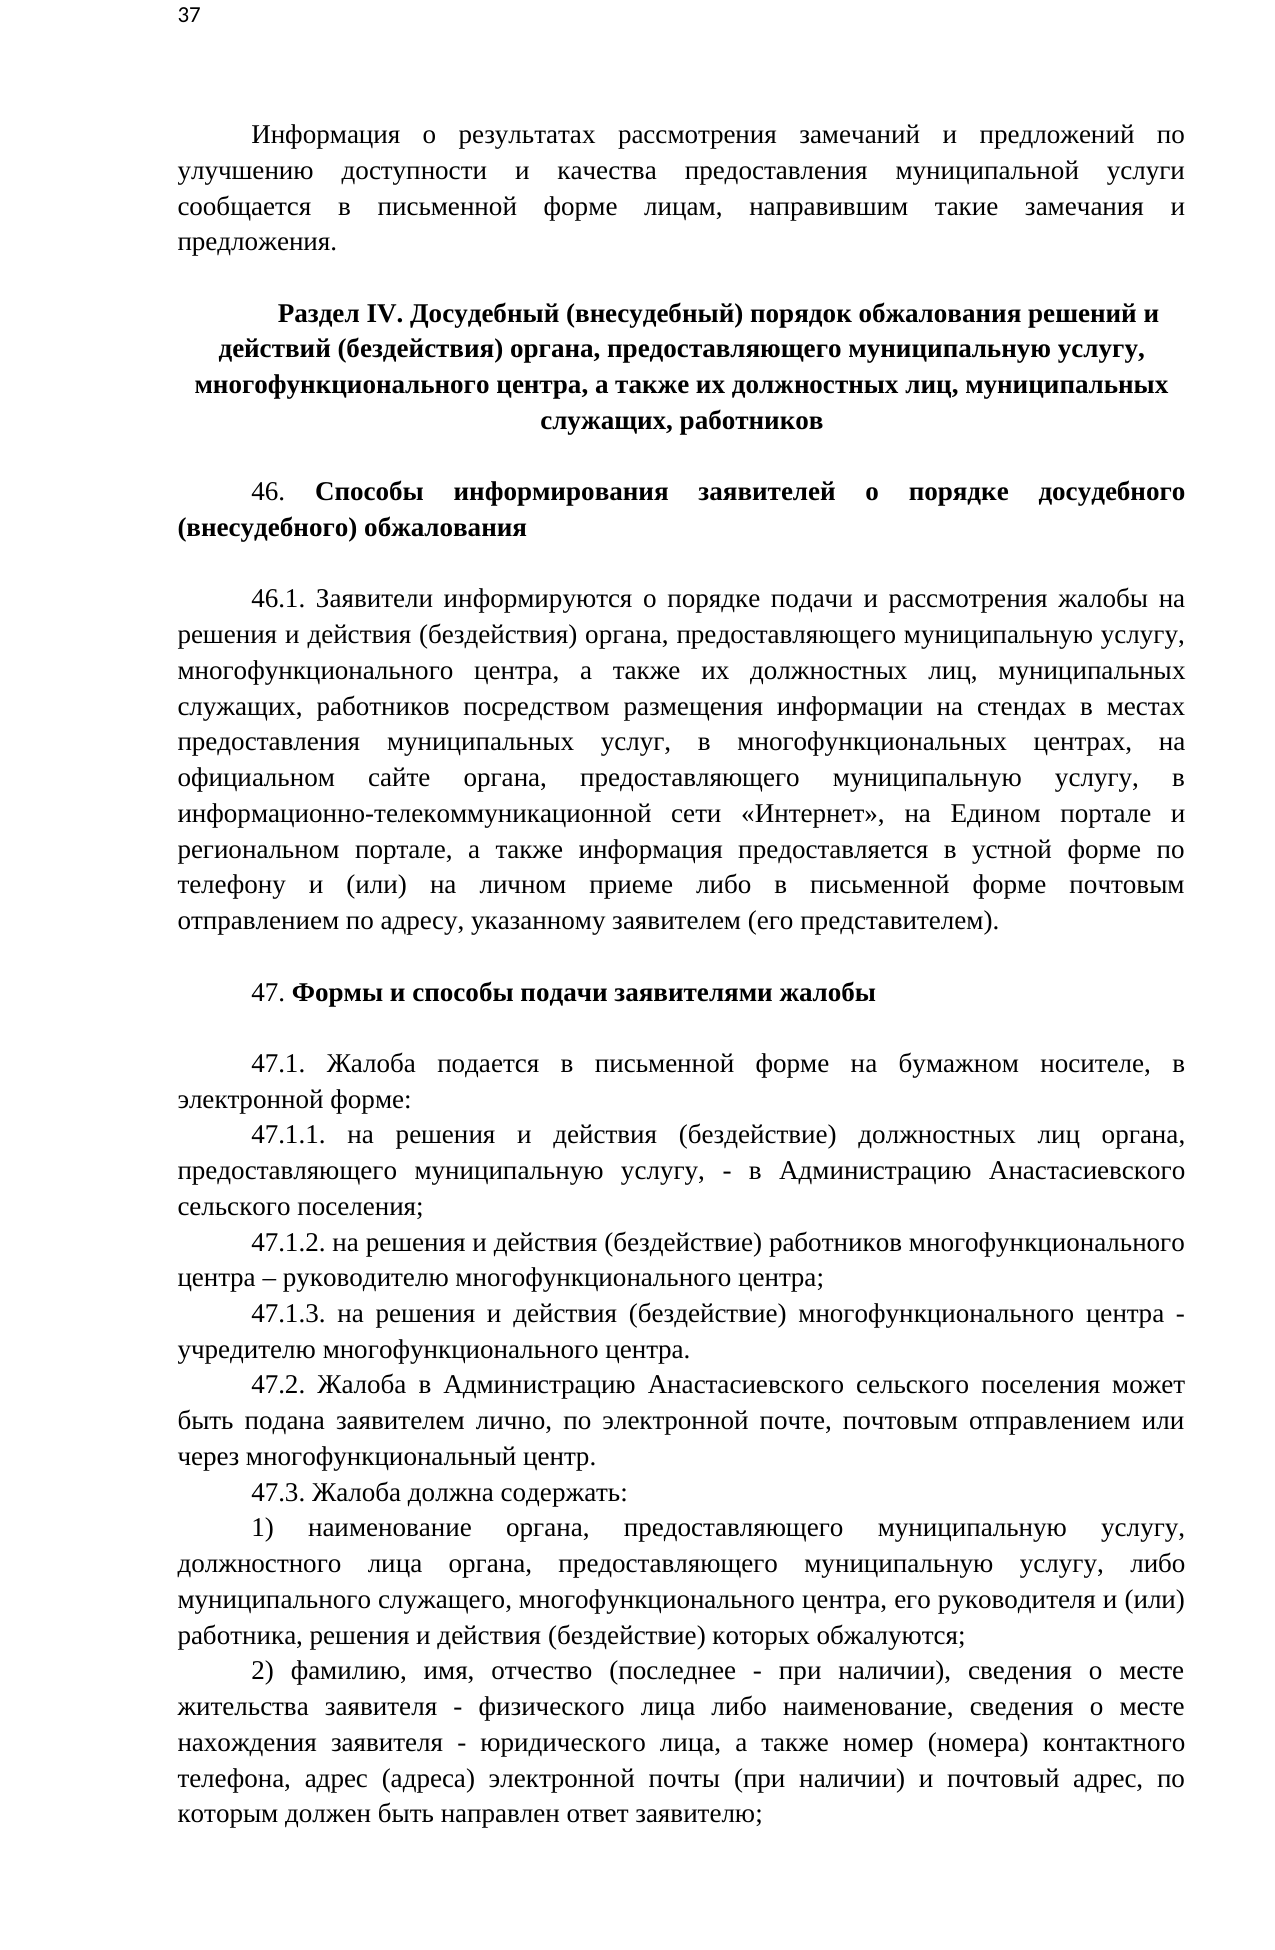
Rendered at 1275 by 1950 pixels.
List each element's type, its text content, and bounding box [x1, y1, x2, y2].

text 47.1.1. на решения и действия (бездействие) должностных лиц органа, предоставляющего муниципальную услугу, - в Администрацию Анастасиевского сельского поселения; [177, 1118, 1186, 1221]
text 47.1. Жалоба подается в письменной форме на бумажном носителе, в электронной форме: [177, 1047, 1186, 1114]
text 46.1. Заявители информируются о порядке подачи и рассмотрения жалобы на решения и действия (бездействия) органа, предоставляющего муниципальную услугу, многофункционального центра, а также их должностных лиц, муниципальных служащих, работников посредством размещения информации на стендах в местах предоставления муниципальных услуг, в многофункциональных центрах, на официальном сайте органа, предоставляющего муниципальную услугу, в информационно-телекоммуникационной сети «Интернет», на Едином портале и региональном портале, а также информация предоставляется в устной форме по телефону и (или) на личном приеме либо в письменной форме почтовым отправлением по адресу, указанному заявителем (его представителем). [177, 583, 1186, 935]
text 2) фамилию, имя, отчество (последнее - при наличии), сведения о месте жительства заявителя - физического лица либо наименование, сведения о месте нахождения заявителя - юридического лица, а также номер (номера) контактного телефона, адрес (адреса) электронной почты (при наличии) и почтовый адрес, по которым должен быть направлен ответ заявителю; [177, 1654, 1186, 1828]
text 47.3. Жалоба должна содержать: [177, 1476, 1186, 1507]
text 47.1.2. на решения и действия (бездействие) работников многофункционального центра – руководителю многофункционального центра; [177, 1226, 1186, 1293]
text Информация о результатах рассмотрения замечаний и предложений по улучшению доступности и качества предоставления муниципальной услуги сообщается в письменной форме лицам, направившим такие замечания и предложения. [177, 118, 1186, 256]
text 46. Способы информирования заявителей о порядке досудебного (внесудебного) обжалования [177, 475, 1186, 542]
text 47.2. Жалоба в Администрацию Анастасиевского сельского поселения может быть подана заявителем лично, по электронной почте, почтовым отправлением или через многофункциональный центр. [177, 1369, 1186, 1471]
text Раздел IV. Досудебный (внесудебный) порядок обжалования решений и действий (бездействия) органа, предоставляющего муниципальную услугу, многофункционального центра, а также их должностных лиц, муниципальных служащих, работников [177, 297, 1186, 435]
text 47. Формы и способы подачи заявителями жалобы [177, 976, 1186, 1007]
text 1) наименование органа, предоставляющего муниципальную услугу, должностного лица органа, предоставляющего муниципальную услугу, либо муниципального служащего, многофункционального центра, его руководителя и (или) работника, решения и действия (бездействие) которых обжалуются; [177, 1512, 1186, 1650]
text 47.1.3. на решения и действия (бездействие) многофункционального центра - учредителю многофункционального центра. [177, 1297, 1186, 1364]
